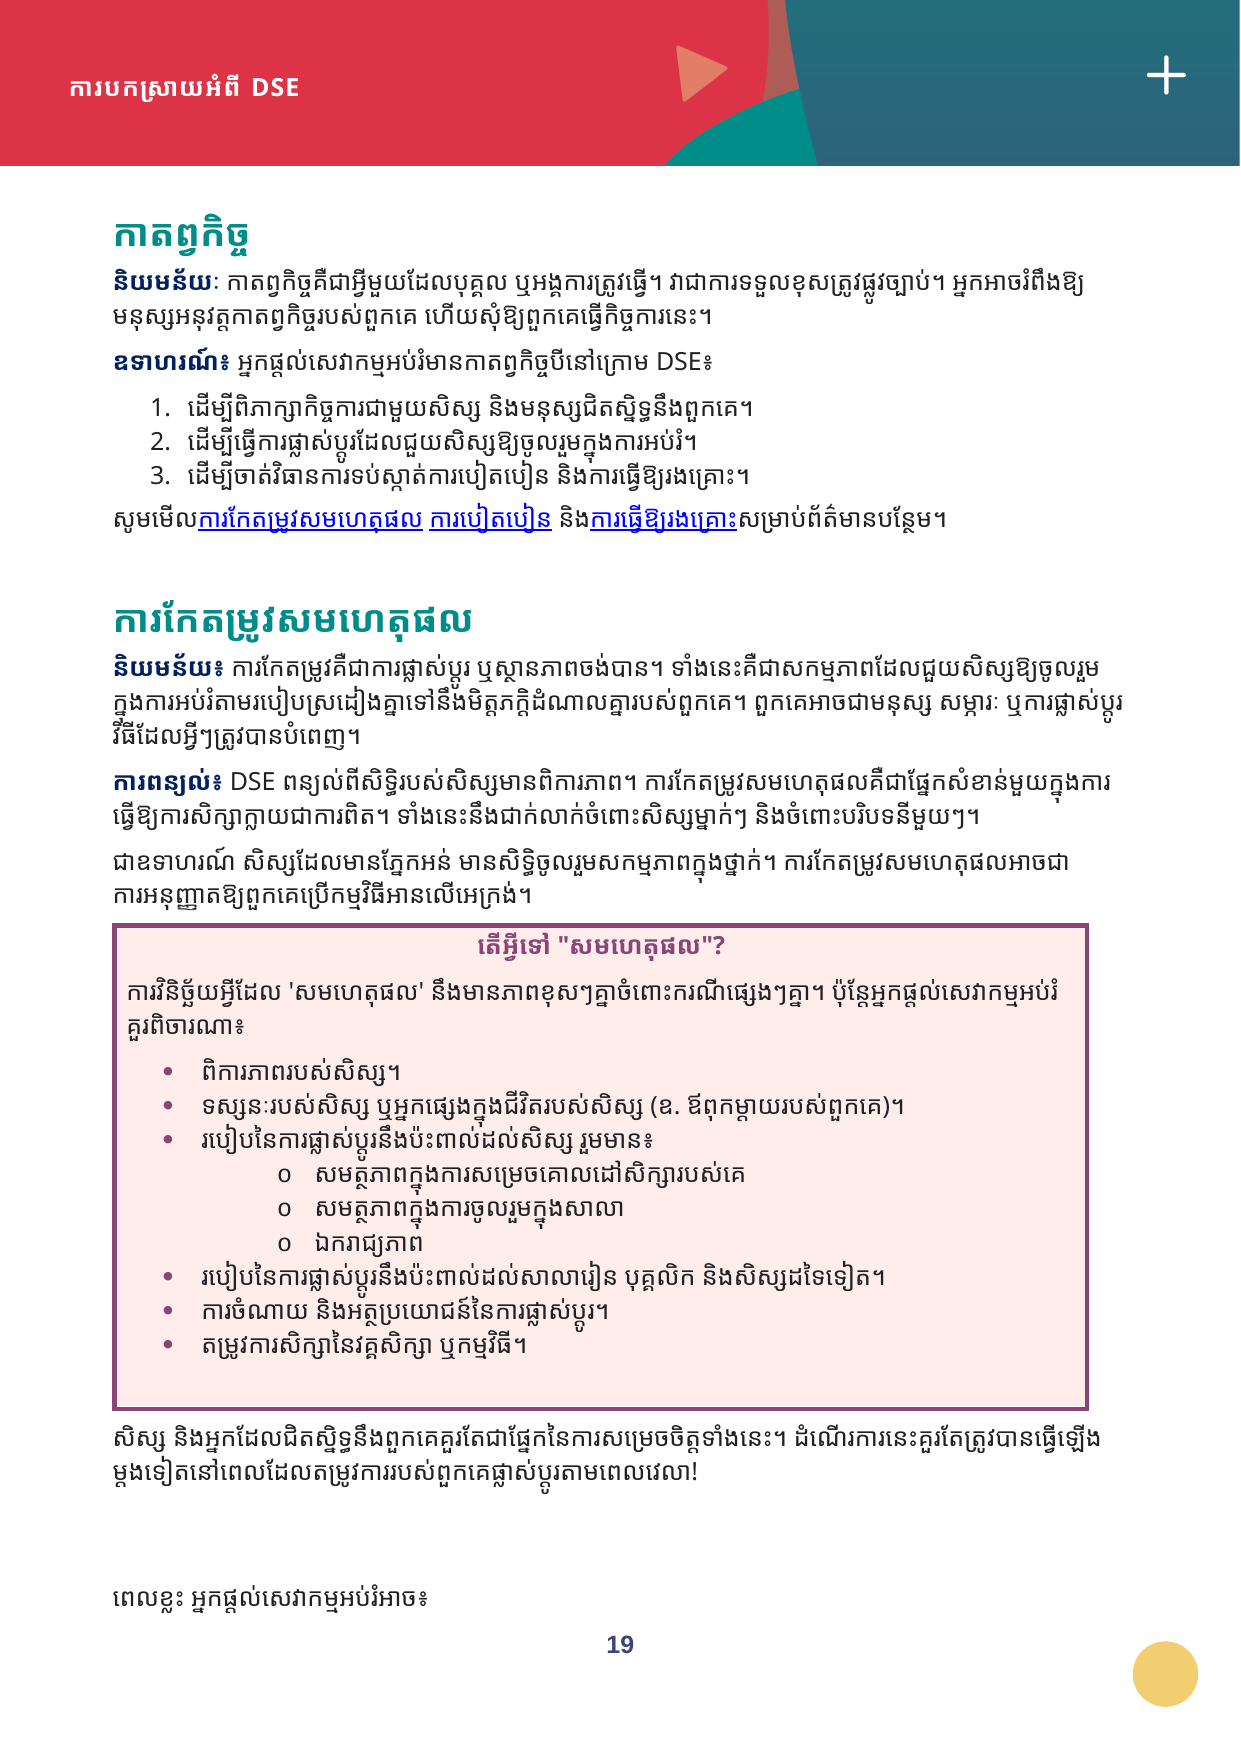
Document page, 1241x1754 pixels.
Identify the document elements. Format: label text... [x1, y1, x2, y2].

list ដើម្បីចាត់វិធានការទប់ស្កាត់ការបៀតបៀន និងការធ្វើឱ្យរងគ្រោះ។ [150, 458, 1128, 492]
list ដើម្បីពិភាក្សាកិច្ចការជាមួយសិស្ស និងមនុស្សជិតស្និទ្ធនឹងពួកគេ។ [150, 389, 1128, 423]
text និយមន័យៈ កាតព្វកិច្ចគឺជាអ្វីមួយដែលបុគ្គល ឬអង្គការត្រូវធ្វើ។ វាជាការទទួលខុសត្រូវផ្លូវច្បាប់។ អ្នកអាចរំពឹងឱ្យមនុស្សអនុវត្តកាតព្វកិច្ចរបស់ពួកគេ ហើយសុំឱ្យពួកគេធ្វើកិច្ចការនេះ។ [112, 264, 1128, 332]
list ដើម្បីធ្វើការផ្លាស់ប្តូរដែលជួយសិស្សឱ្យចូលរួមក្នុងការអប់រំ។ [150, 423, 1128, 458]
text ការពន្យល់៖ DSE ពន្យល់ពីសិទ្ធិរបស់សិស្សមានពិការភាព។ ការកែតម្រូវសមហេតុផលគឺជាផ្នែកសំខាន់មួយក្នុងការធ្វើឱ្យការសិក្សាក្លាយជាការពិត។ ទាំងនេះនឹងជាក់លាក់ចំពោះសិស្សម្នាក់ៗ និងចំពោះបរិបទនីមួយៗ។ [112, 763, 1128, 831]
subtitle កាតព្វកិច្ច [112, 207, 1128, 258]
text និយមន័យ៖ ការកែតម្រូវគឺជាការផ្លាស់ប្ដូរ ឬស្ថានភាពចង់បាន។ ទាំងនេះគឺជាសកម្មភាពដែលជួយសិស្សឱ្យចូលរួមក្នុងការអប់រំតាមរបៀបស្រដៀងគ្នាទៅនឹងមិត្តភក្ដិដំណាលគ្នារបស់ពួកគេ។ ពួកគេអាចជាមនុស្ស សម្ភារៈ ឬការផ្លាស់ប្តូរវិធីដែលអ្វីៗត្រូវបានបំពេញ។ [112, 649, 1128, 751]
picture [0, 0, 1240, 166]
subtitle ការកែតម្រូវសមហេតុផល [112, 592, 1128, 643]
text ពេលខ្លះ អ្នកផ្តល់សេវាកម្មអប់រំអាច៖ [112, 1580, 1128, 1614]
text ឧទាហរណ៍៖ អ្នកផ្តល់សេវាកម្មអប់រំមានកាតព្វកិច្ចបីនៅក្រោម DSE៖ [112, 344, 1128, 378]
text សិស្ស និងអ្នកដែលជិតស្និទ្ធនឹងពួកគេគួរតែជាផ្នែកនៃការសម្រេចចិត្តទាំងនេះ។ ដំណើរការនេះគួរតែត្រូវបានធ្វើឡើងម្តងទៀតនៅពេលដែលតម្រូវការរបស់ពួកគេផ្លាស់ប្តូរតាមពេលវេលា! [112, 1420, 1128, 1488]
table_header តើអ្វីទៅ "សមហេតុផល"? ការវិនិច្ឆ័យអ្វីដែល 'សមហេតុផល' នឹងមានភាពខុសៗគ្នាចំពោះករណីផ្សេងៗគ្នា។ ប៉ុន្តែអ្នកផ្តល់សេវាកម្មអប់រំគួរពិចារណា៖ ពិការភាពរបស់សិស្ស។ ទស្សនៈរបស់សិស្ស ឬអ្នកផ្សេងក្នុងជីវិតរបស់សិស្ស (ឧ. ឪពុកម្តាយរបស់ពួកគេ)។ របៀបនៃការផ្លាស់ប្តូរនឹងប៉ះពាល់ដល់សិស្ស រួមមាន៖ សមត្ថភាពក្នុងការសម្រេចគោលដៅសិក្សារបស់គេ សមត្ថភាពក្នុងការចូលរួមក្នុងសាលា ឯករាជ្យភាព របៀបនៃការផ្លាស់ប្តូរនឹងប៉ះពាល់ដល់សាលារៀន បុគ្គលិក និងសិស្សដទៃទៀត។ ការចំណាយ និងអត្ថប្រយោជន៍នៃការផ្លាស់ប្តូរ។ តម្រូវការសិក្សានៃវគ្គសិក្សា ឬកម្មវិធី។ [117, 928, 1085, 1406]
text ជាឧទាហរណ៍ សិស្សដែលមានភ្នែកអន់ មានសិទ្ធិចូលរួមសកម្មភាពក្នុងថ្នាក់។ ការកែតម្រូវសមហេតុផលអាចជាការអនុញ្ញាតឱ្យពួកគេប្រើកម្មវិធីអានលើអេក្រង់។ [112, 843, 1128, 911]
text សូមមើលការកែតម្រូវសមហេតុផល ការបៀតបៀន និងការធ្វើឱ្យរងគ្រោះសម្រាប់ព័ត៌មានបន្ថែម។ [112, 501, 1128, 534]
